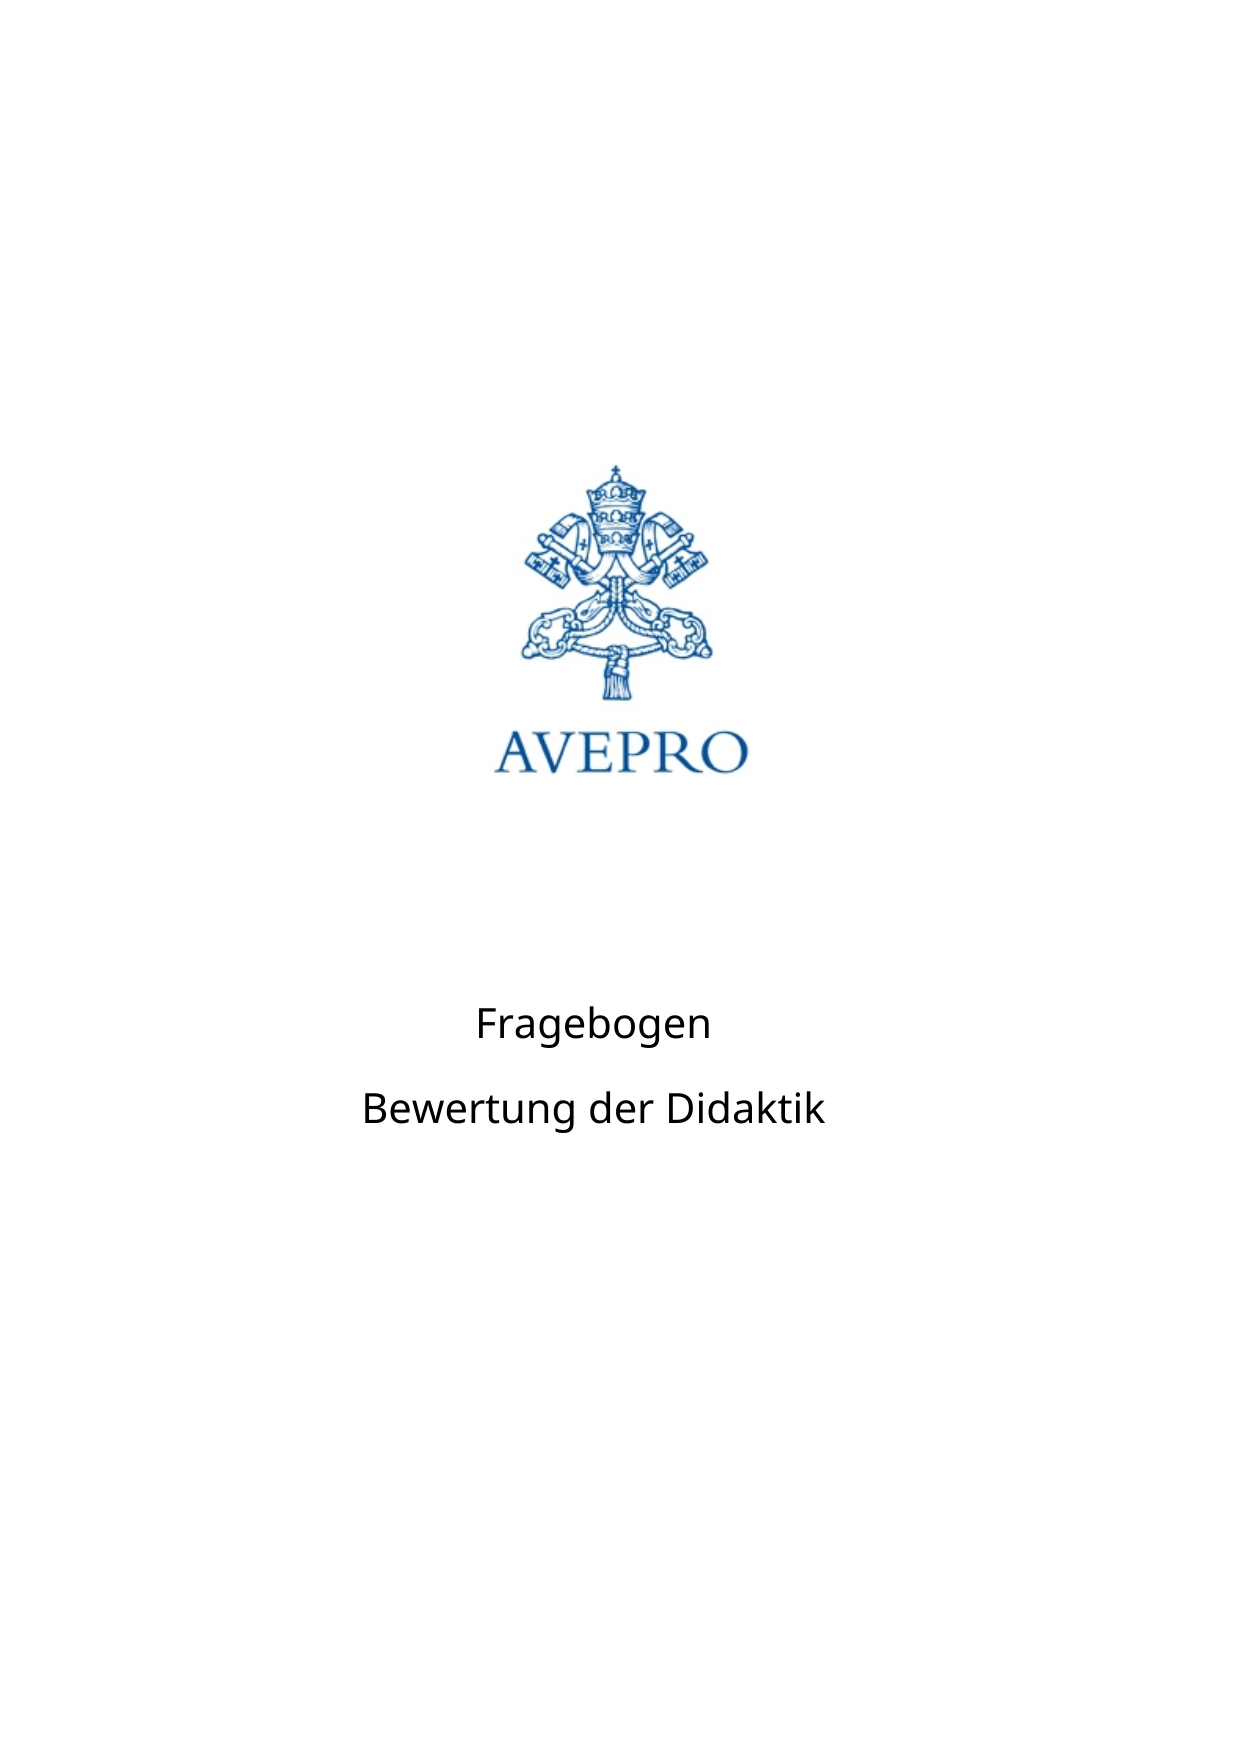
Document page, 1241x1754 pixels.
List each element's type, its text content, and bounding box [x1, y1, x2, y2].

picture [463, 449, 777, 793]
text Bewertung der Didaktik [118, 1079, 1069, 1136]
text Fragebogen [118, 993, 1069, 1050]
